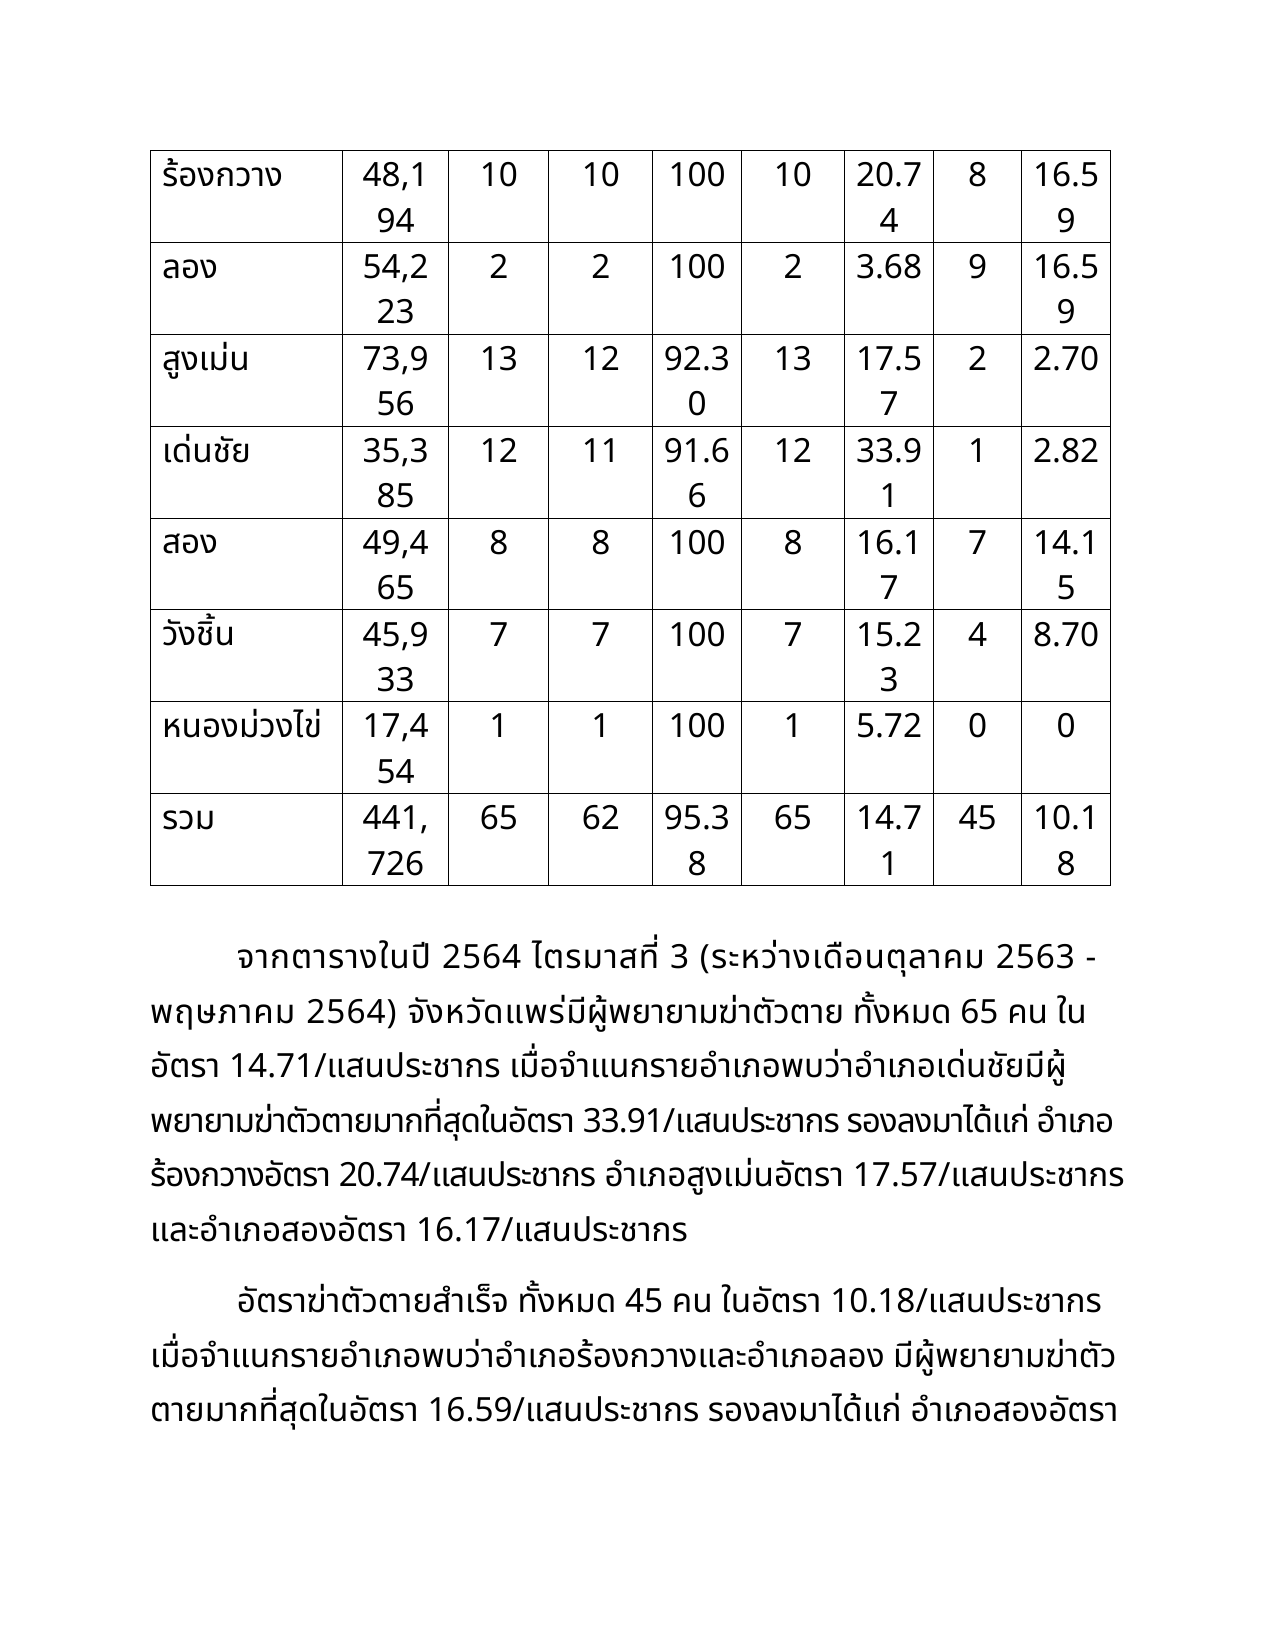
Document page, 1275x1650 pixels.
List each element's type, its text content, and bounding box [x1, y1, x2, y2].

table_cell 1 [449, 702, 548, 793]
table_cell 15.23 [845, 610, 933, 701]
table_cell 0 [1022, 702, 1110, 793]
table_cell 73,956 [343, 335, 448, 426]
table_cell 14.15 [1022, 519, 1110, 609]
table_cell 100 [653, 519, 741, 609]
table_cell 12 [549, 335, 652, 426]
table_cell 13 [742, 335, 844, 426]
table_cell 7 [449, 610, 548, 701]
table_cell 4 [934, 610, 1021, 701]
table_cell 8.70 [1022, 610, 1110, 701]
table_cell 7 [934, 519, 1021, 609]
table_cell 65 [449, 794, 548, 885]
table_cell 49,465 [343, 519, 448, 609]
table_cell สอง [151, 519, 342, 609]
table_cell 10.18 [1022, 794, 1110, 885]
text จากตารางในปี 2564 ไตรมาสที่ 3 (ระหว่างเดือนตุลาคม 2563 - พฤษภาคม 2564) จังหวัดแพร่มีผู้พยายามฆ่าตัวตาย ทั้งหมด 65 คน ในอัตรา 14.71/แสนประชากร เมื่อจำแนกรายอำเภอพบว่าอำเภอเด่นชัยมีผู้พยายามฆ่าตัวตายมากที่สุดในอัตรา 33.91/แสนประชากร รองลงมาได้แก่ อำเภอร้องกวางอัตรา 20.74/แสนประชากร อำเภอสูงเม่นอัตรา 17.57/แสนประชากร และอำเภอสองอัตรา 16.17/แสนประชากร [150, 933, 1125, 1256]
table_cell 33.91 [845, 427, 933, 517]
table_cell 2 [934, 335, 1021, 426]
table_cell 8 [449, 519, 548, 609]
table_cell 48,194 [343, 151, 448, 242]
table_cell 12 [742, 427, 844, 517]
table_cell 441,726 [343, 794, 448, 885]
table_cell 8 [934, 151, 1021, 242]
table_cell 14.71 [845, 794, 933, 885]
table_cell 45,933 [343, 610, 448, 701]
table_cell 12 [449, 427, 548, 517]
table_cell 54,223 [343, 243, 448, 334]
table_cell เด่นชัย [151, 427, 342, 517]
table_cell 92.30 [653, 335, 741, 426]
table_cell 2.82 [1022, 427, 1110, 517]
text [150, 1277, 1125, 1437]
table_cell ลอง [151, 243, 342, 334]
table_cell 2 [549, 243, 652, 334]
table_cell รวม [151, 794, 342, 885]
table_cell 16.59 [1022, 151, 1110, 242]
table_cell 65 [742, 794, 844, 885]
table_cell 7 [549, 610, 652, 701]
table_cell 20.74 [845, 151, 933, 242]
table_cell 7 [742, 610, 844, 701]
table_cell 45 [934, 794, 1021, 885]
table_cell ร้องกวาง [151, 151, 342, 242]
table_cell 2 [742, 243, 844, 334]
table_cell 17.57 [845, 335, 933, 426]
table_cell 9 [934, 243, 1021, 334]
table_cell 13 [449, 335, 548, 426]
table_cell 0 [934, 702, 1021, 793]
table_cell 5.72 [845, 702, 933, 793]
table_cell 16.17 [845, 519, 933, 609]
table_cell 10 [449, 151, 548, 242]
table_cell 17,454 [343, 702, 448, 793]
table_cell 91.66 [653, 427, 741, 517]
table_cell 95.38 [653, 794, 741, 885]
table_cell 8 [742, 519, 844, 609]
table_cell 8 [549, 519, 652, 609]
table_cell 100 [653, 151, 741, 242]
table_cell 1 [934, 427, 1021, 517]
table_cell 16.59 [1022, 243, 1110, 334]
table_cell 3.68 [845, 243, 933, 334]
table_cell 1 [549, 702, 652, 793]
table_cell วังชิ้น [151, 610, 342, 701]
table_cell 10 [549, 151, 652, 242]
table_cell 100 [653, 243, 741, 334]
table_cell 35,385 [343, 427, 448, 517]
table_cell 2 [449, 243, 548, 334]
table_cell 100 [653, 702, 741, 793]
table_cell 1 [742, 702, 844, 793]
table_cell 2.70 [1022, 335, 1110, 426]
table_cell 62 [549, 794, 652, 885]
table_cell 11 [549, 427, 652, 517]
table_cell สูงเม่น [151, 335, 342, 426]
table_cell 100 [653, 610, 741, 701]
table_cell หนองม่วงไข่ [151, 702, 342, 793]
table_cell 10 [742, 151, 844, 242]
